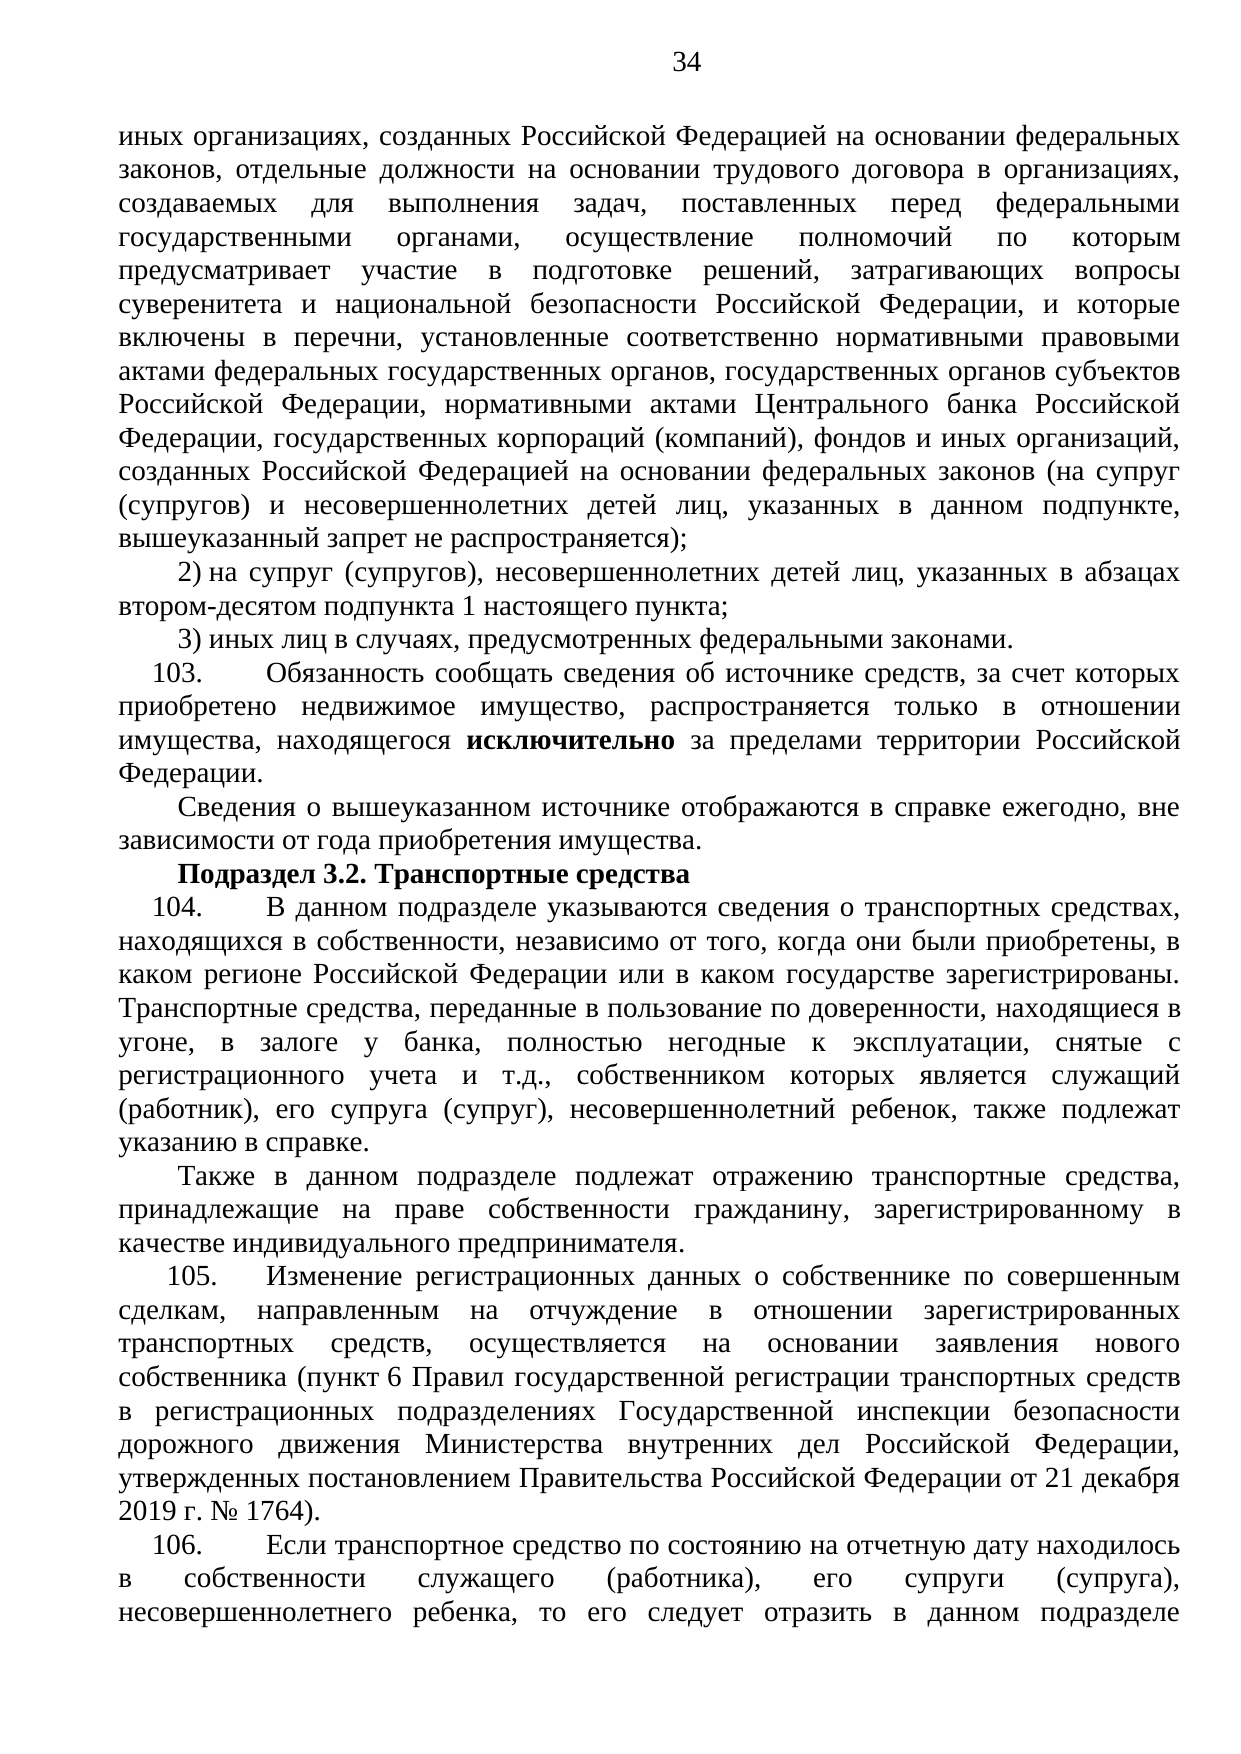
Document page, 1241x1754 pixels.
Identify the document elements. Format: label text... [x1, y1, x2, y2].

list Подраздел 3.2. Транспортные средства [118, 856, 1181, 889]
list 3) иных лиц в случаях, предусмотренных федеральными законами. [118, 621, 1181, 655]
list Сведения о вышеуказанном источнике отображаются в справке ежегодно, вне зависимости от года приобретения имущества. [118, 789, 1181, 856]
list Изменение регистрационных данных о собственнике по совершенным сделкам, направленным на отчуждение в отношении зарегистрированных транспортных средств, осуществляется на основании заявления нового собственника (пункт 6 Правил государственной регистрации транспортных средств в регистрационных подразделениях Государственной инспекции безопасности дорожного движения Министерства внутренних дел Российской Федерации, утвержденных постановлением Правительства Российской Федерации от 21 декабря 2019 г. № 1764). [118, 1258, 1181, 1527]
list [118, 118, 1181, 554]
list 2) на супруг (супругов), несовершеннолетних детей лиц, указанных в абзацах втором-десятом подпункта 1 настоящего пункта; [118, 554, 1181, 621]
list Обязанность сообщать сведения об источнике средств, за счет которых приобретено недвижимое имущество, распространяется только в отношении имущества, находящегося исключительно за пределами территории Российской Федерации. [118, 655, 1181, 789]
list Также в данном подразделе подлежат отражению транспортные средства, принадлежащие на праве собственности гражданину, зарегистрированному в качестве индивидуального предпринимателя. [118, 1158, 1181, 1258]
list В данном подразделе указываются сведения о транспортных средствах, находящихся в собственности, независимо от того, когда они были приобретены, в каком регионе Российской Федерации или в каком государстве зарегистрированы. Транспортные средства, переданные в пользование по доверенности, находящиеся в угоне, в залоге у банка, полностью негодные к эксплуатации, снятые с регистрационного учета и т.д., собственником которых является служащий (работник), его супруга (супруг), несовершеннолетний ребенок, также подлежат указанию в справке. [118, 889, 1181, 1158]
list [118, 1527, 1181, 1627]
